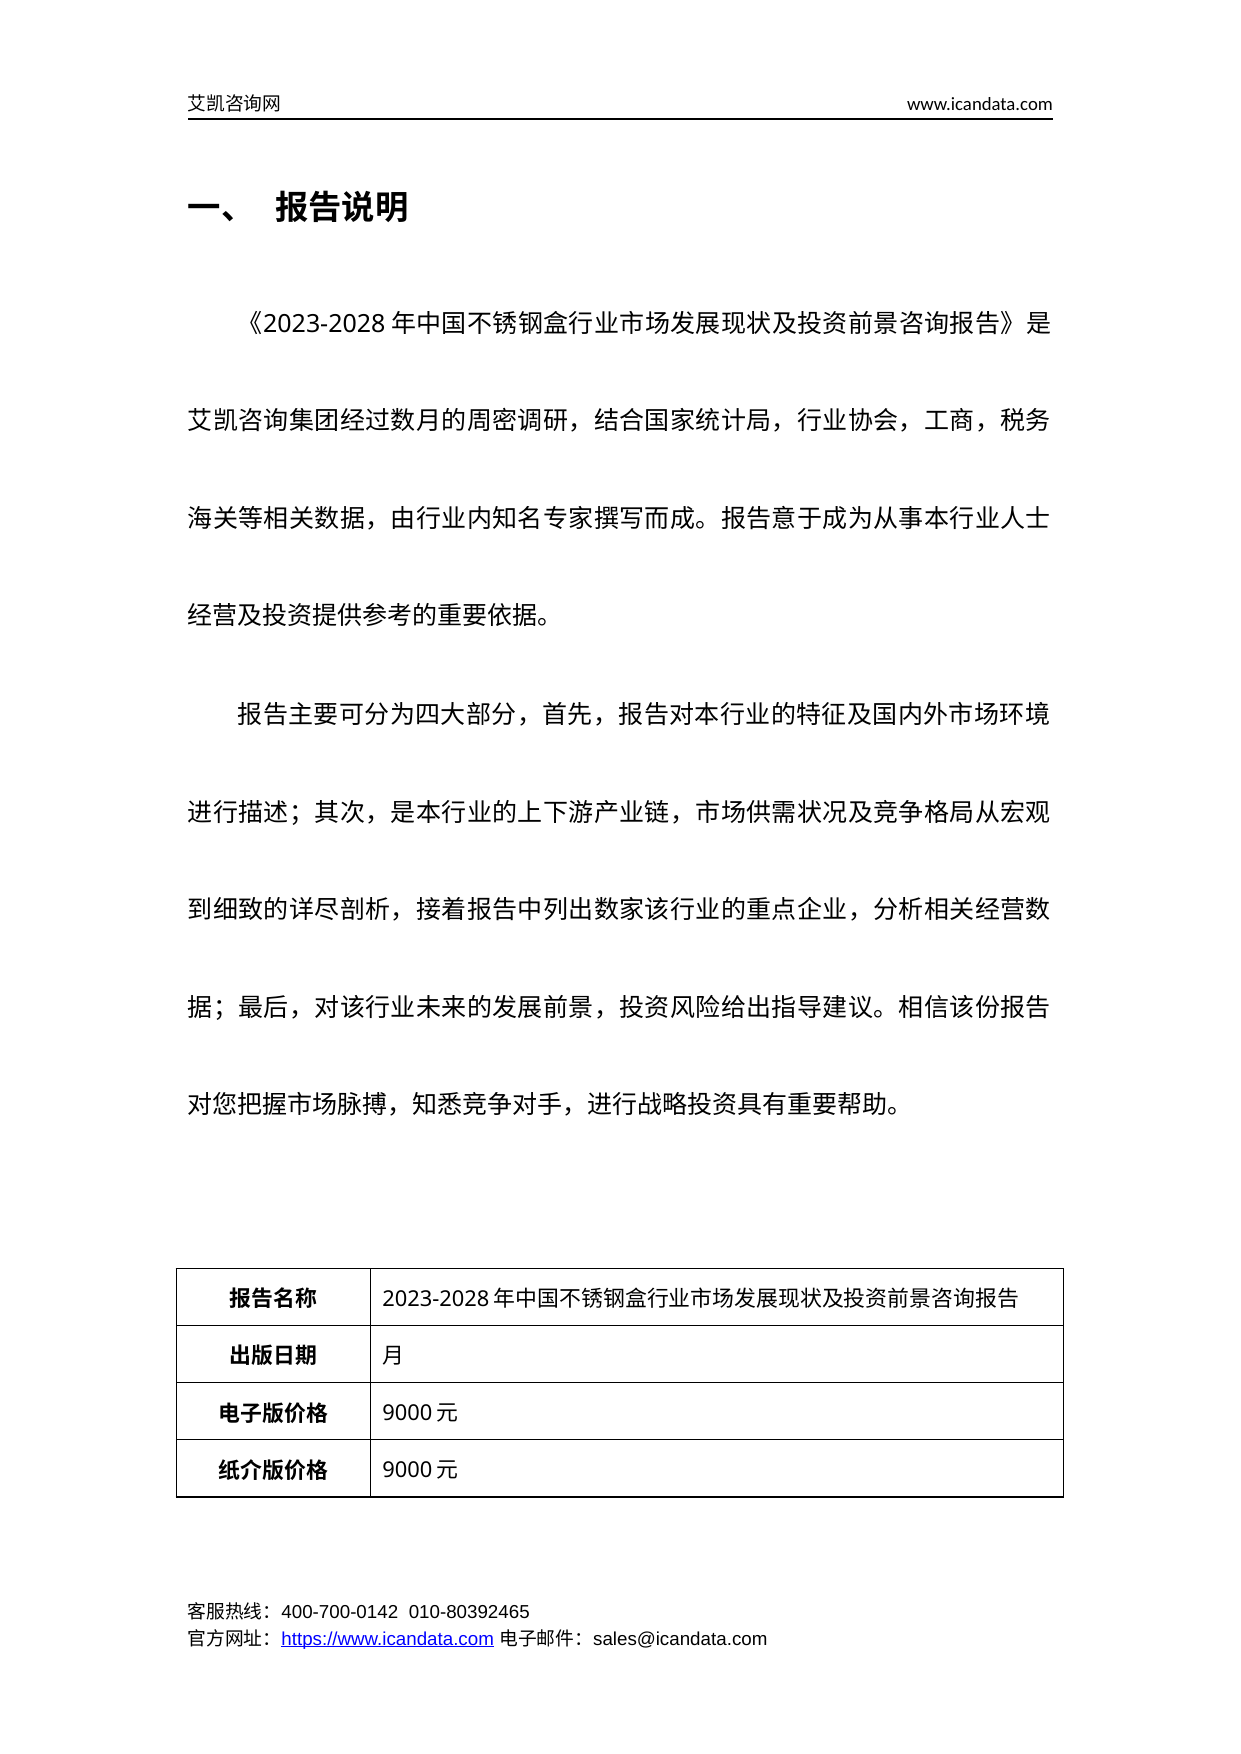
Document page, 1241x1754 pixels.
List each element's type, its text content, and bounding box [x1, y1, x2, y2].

table_cell 月 [371, 1326, 1063, 1382]
text 报告主要可分为四大部分，首先，报告对本行业的特征及国内外市场环境进行描述；其次，是本行业的上下游产业链，市场供需状况及竞争格局从宏观到细致的详尽剖析，接着报告中列出数家该行业的重点企业，分析相关经营数据；最后，对该行业未来的发展前景，投资风险给出指导建议。相信该份报告对您把握市场脉搏，知悉竞争对手，进行战略投资具有重要帮助。 [187, 681, 1053, 1136]
table_cell 电子版价格 [177, 1383, 370, 1439]
subtitle 报告说明 [187, 172, 1053, 237]
table_header 报告名称 [177, 1269, 370, 1325]
table_cell 出版日期 [177, 1326, 370, 1382]
table_cell 9000元 [371, 1383, 1063, 1439]
text 《2023-2028年中国不锈钢盒行业市场发展现状及投资前景咨询报告》是艾凯咨询集团经过数月的周密调研，结合国家统计局，行业协会，工商，税务海关等相关数据，由行业内知名专家撰写而成。报告意于成为从事本行业人士经营及投资提供参考的重要依据。 [187, 289, 1053, 646]
table_cell 纸介版价格 [177, 1440, 370, 1496]
table_header 2023-2028年中国不锈钢盒行业市场发展现状及投资前景咨询报告 [371, 1269, 1063, 1325]
table_cell 9000元 [371, 1440, 1063, 1496]
